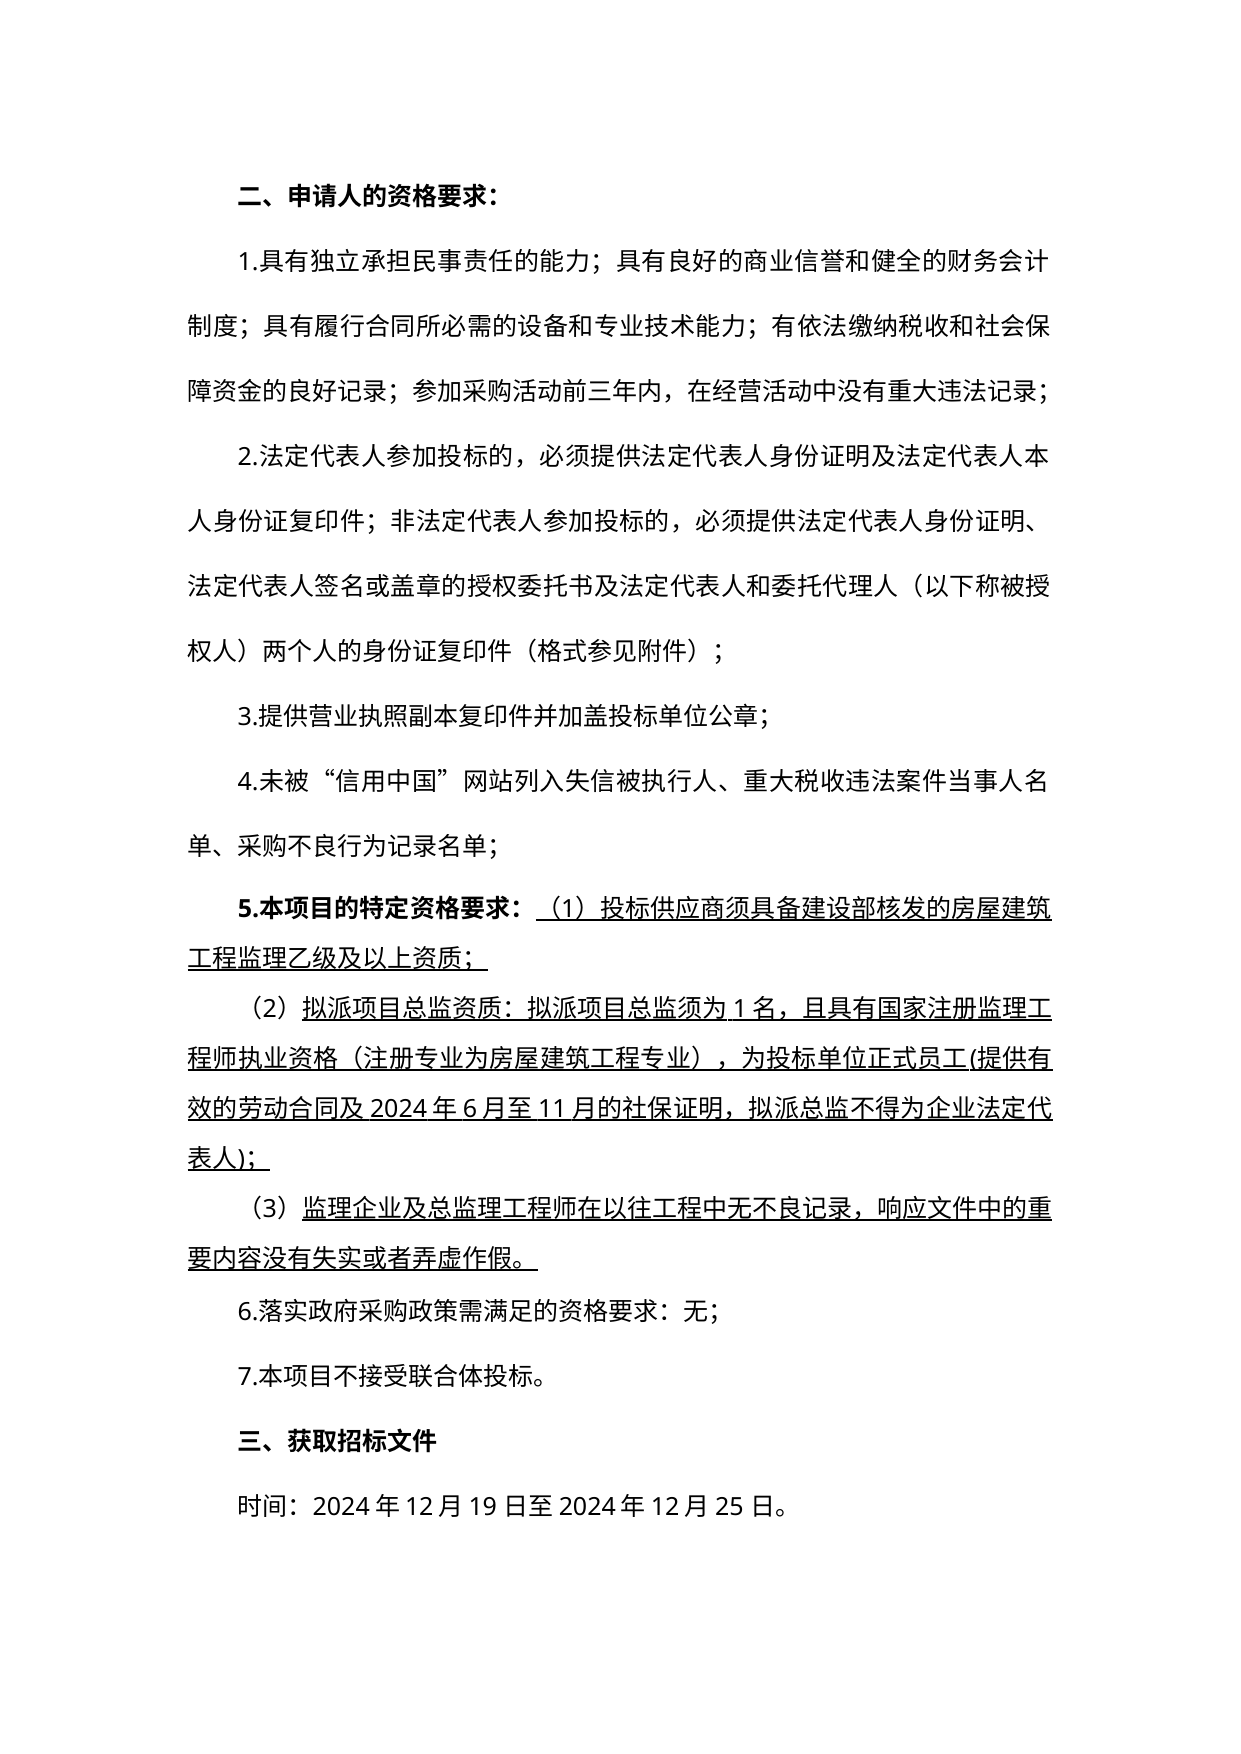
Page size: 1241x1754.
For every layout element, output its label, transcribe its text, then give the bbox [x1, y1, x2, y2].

text 3.提供营业执照副本复印件并加盖投标单位公章； [187, 682, 1053, 747]
text 2.法定代表人参加投标的，必须提供法定代表人身份证明及法定代表人本人身份证复印件；非法定代表人参加投标的，必须提供法定代表人身份证明、法定代表人签名或盖章的授权委托书及法定代表人和委托代理人（以下称被授权人）两个人的身份证复印件（格式参见附件）； [187, 422, 1053, 682]
text 时间：2024年12月19 日至2024年12月 25 日。 [187, 1472, 1053, 1537]
text （2）拟派项目总监资质：拟派项目总监须为1名，且具有国家注册监理工程师执业资格（注册专业为房屋建筑工程专业），为投标单位正式员工(提供有效的劳动合同及2024年6月至11月的社保证明，拟派总监不得为企业法定代表人)； [187, 977, 1053, 1069]
text 7.本项目不接受联合体投标。 [187, 1342, 1053, 1407]
text 6.落实政府采购政策需满足的资格要求：无； [187, 1277, 1053, 1342]
text （2）拟派项目总监资质：拟派项目总监须为1名，且具有国家注册监理工程师执业资格（注册专业为房屋建筑工程专业），为投标单位正式员工(提供有效的劳动合同及2024年6月至11月的社保证明，拟派总监不得为企业法定代表人)； [187, 1070, 1053, 1119]
text 4.未被“信用中国”网站列入失信被执行人、重大税收违法案件当事人名单、采购不良行为记录名单； [187, 747, 1053, 877]
text 1.具有独立承担民事责任的能力；具有良好的商业信誉和健全的财务会计制度；具有履行合同所必需的设备和专业技术能力；有依法缴纳税收和社会保障资金的良好记录；参加采购活动前三年内，在经营活动中没有重大违法记录； [187, 227, 1053, 422]
text 5.本项目的特定资格要求：（1）投标供应商须具备建设部核发的房屋建筑工程监理乙级及以上资质； [187, 877, 1053, 977]
text 二、申请人的资格要求： [187, 162, 1053, 227]
text （3）监理企业及总监理工程师在以往工程中无不良记录，响应文件中的重要内容没有失实或者弄虚作假。 [187, 1177, 1053, 1277]
text （2）拟派项目总监资质：拟派项目总监须为1名，且具有国家注册监理工程师执业资格（注册专业为房屋建筑工程专业），为投标单位正式员工(提供有效的劳动合同及2024年6月至11月的社保证明，拟派总监不得为企业法定代表人)； [187, 1120, 1053, 1177]
text 三、获取招标文件 [187, 1407, 1053, 1472]
